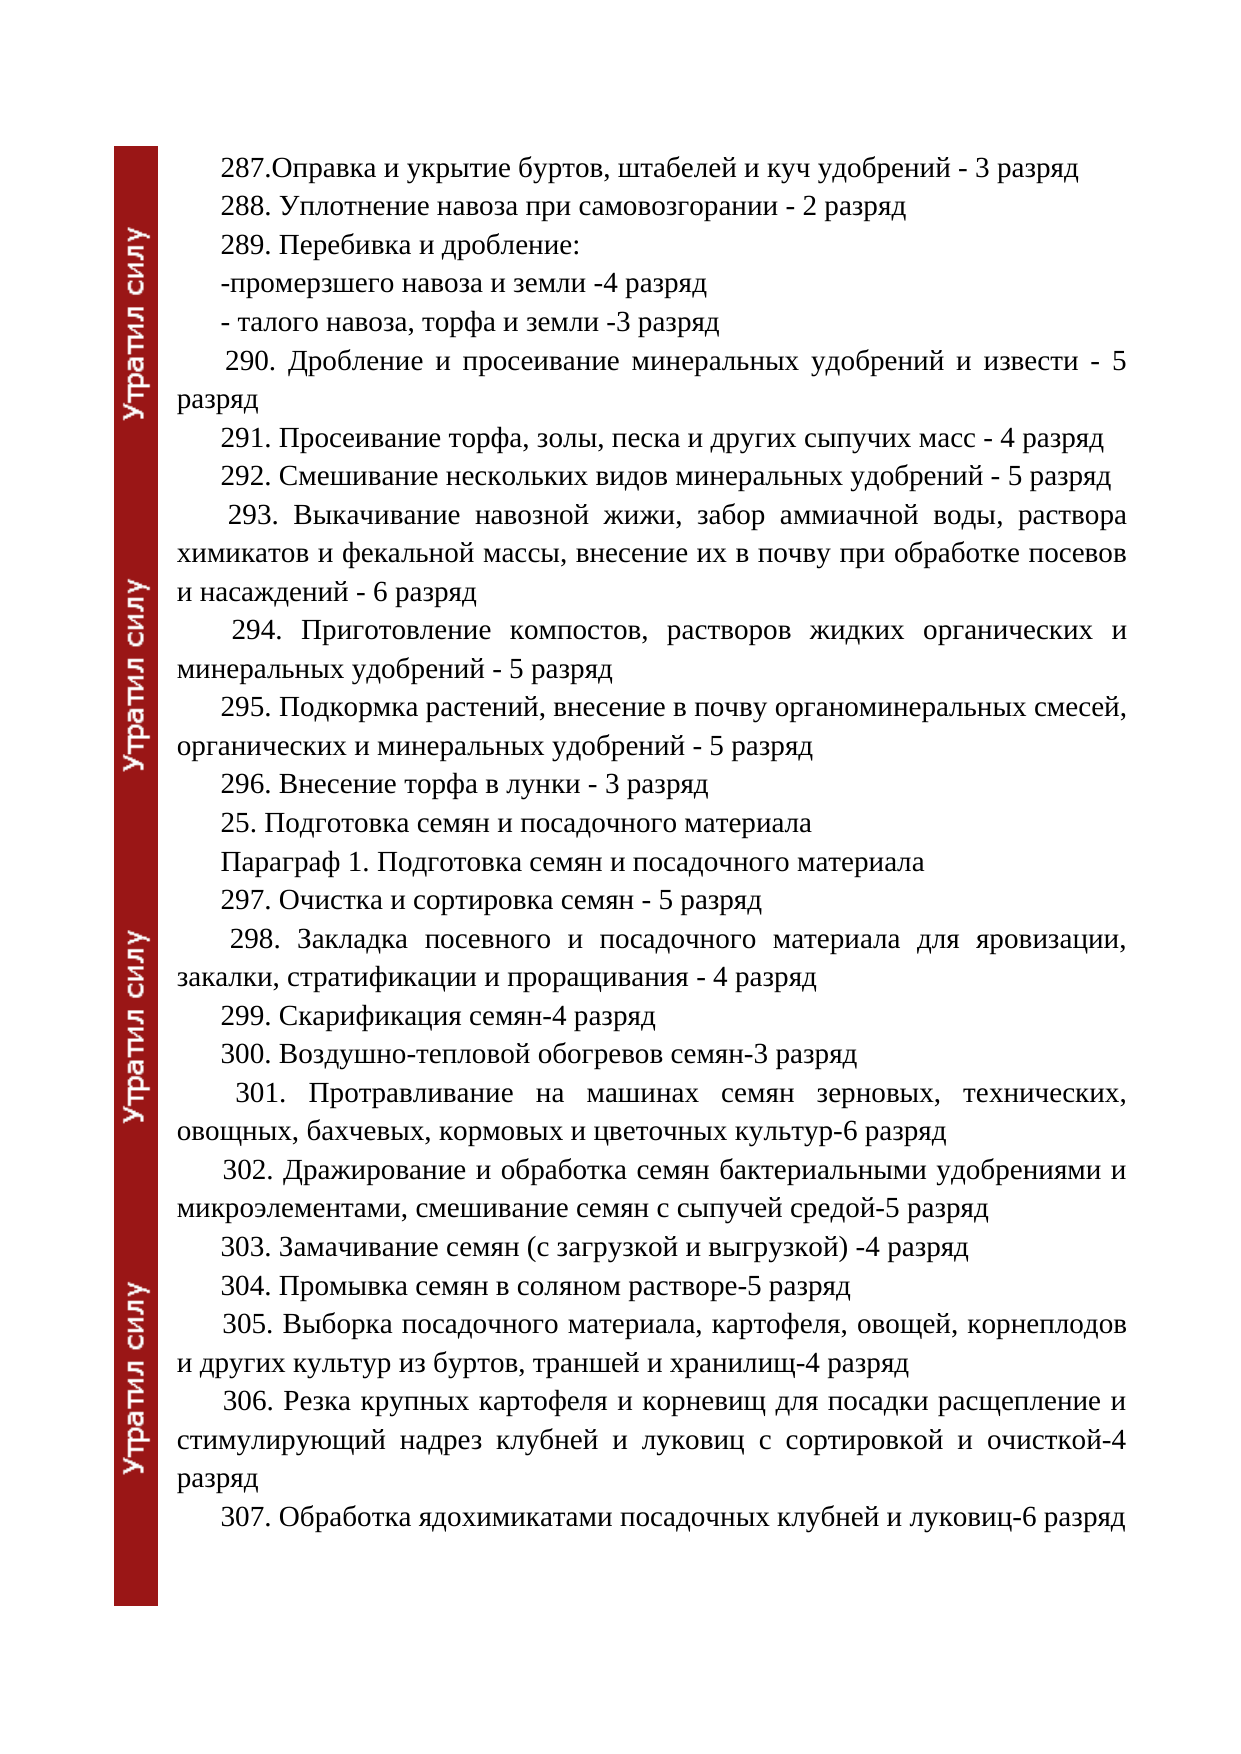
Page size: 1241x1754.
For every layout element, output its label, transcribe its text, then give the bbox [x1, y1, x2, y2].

text 295. Подкормка растений, внесение в почву органоминеральных смесей, органических и минеральных удобрений - 5 разряд [112, 689, 1128, 762]
picture [114, 183, 158, 188]
picture [114, 492, 158, 497]
picture [114, 338, 158, 343]
text 305. Выборка посадочного материала, картофеля, овощей, корнеплодов и других культур из буртов, траншей и хранилищ-4 разряд [112, 1306, 1128, 1378]
text 294. Приготовление компостов, растворов жидких органических и минеральных удобрений - 5 разряд [112, 612, 1128, 684]
text 292. Смешивание нескольких видов минеральных удобрений - 5 разряд [112, 458, 1128, 492]
picture [114, 1263, 158, 1268]
picture [114, 607, 158, 612]
picture [114, 222, 158, 227]
picture [114, 839, 158, 844]
picture [114, 1070, 158, 1075]
picture [114, 1301, 158, 1306]
text 303. Замачивание семян (с загрузкой и выгрузкой) -4 разряд [112, 1229, 1128, 1263]
picture [114, 453, 158, 458]
picture [114, 1494, 158, 1499]
picture [114, 993, 158, 998]
text 297. Очистка и сортировка семян - 5 разряд [112, 882, 1128, 916]
text 306. Резка крупных картофеля и корневищ для посадки расщепление и стимулирующий надрез клубней и луковиц с сортировкой и очисткой-4 разряд [112, 1383, 1128, 1494]
text - талого навоза, торфа и земли -3 разряд [112, 304, 1128, 338]
picture [114, 415, 158, 420]
picture [114, 916, 158, 921]
text 25. Подготовка семян и посадочного материала [112, 805, 1128, 839]
text 299. Скарификация семян-4 разряд [112, 998, 1128, 1031]
text 293. Выкачивание навозной жижи, забор аммиачной воды, раствора химикатов и фекальной массы, внесение их в почву при обработке посевов и насаждений - 6 разряд [112, 497, 1128, 607]
text 288. Уплотнение навоза при самовозгорании - 2 разряд [112, 188, 1128, 222]
text Параграф 1. Подготовка семян и посадочного материала [112, 844, 1128, 877]
text -промерзшего навоза и земли -4 разряд [112, 266, 1128, 299]
picture [114, 1031, 158, 1036]
text 302. Дражирование и обработка семян бактериальными удобрениями и микроэлементами, смешивание семян с сыпучей средой-5 разряд [112, 1152, 1128, 1224]
picture [114, 261, 158, 266]
text 304. Промывка семян в соляном растворе-5 разряд [112, 1268, 1128, 1301]
text 290. Дробление и просеивание минеральных удобрений и извести - 5 разряд [112, 343, 1128, 415]
picture [114, 762, 158, 767]
text 291. Просеивание торфа, золы, песка и других сыпучих масс - 4 разряд [112, 420, 1128, 453]
picture [114, 1378, 158, 1383]
picture [114, 299, 158, 304]
text 289. Перебивка и дробление: [112, 227, 1128, 261]
text 298. Закладка посевного и посадочного материала для яровизации, закалки, стратификации и проращивания - 4 разряд [112, 921, 1128, 993]
text 300. Воздушно-тепловой обогревов семян-3 разряд [112, 1036, 1128, 1070]
picture [114, 800, 158, 805]
picture [114, 877, 158, 882]
picture [114, 146, 158, 150]
text 301. Протравливание на машинах семян зерновых, технических, овощных, бахчевых, кормовых и цветочных культур-6 разряд [112, 1075, 1128, 1147]
text 296. Внесение торфа в лунки - 3 разряд [112, 767, 1128, 800]
picture [114, 1224, 158, 1229]
picture [114, 1147, 158, 1152]
text 287.Оправка и укрытие буртов, штабелей и куч удобрений - 3 разряд [112, 150, 1128, 183]
picture [114, 1532, 158, 1606]
text 307. Обработка ядохимикатами посадочных клубней и луковиц-6 разряд [112, 1499, 1128, 1532]
picture [114, 684, 158, 689]
